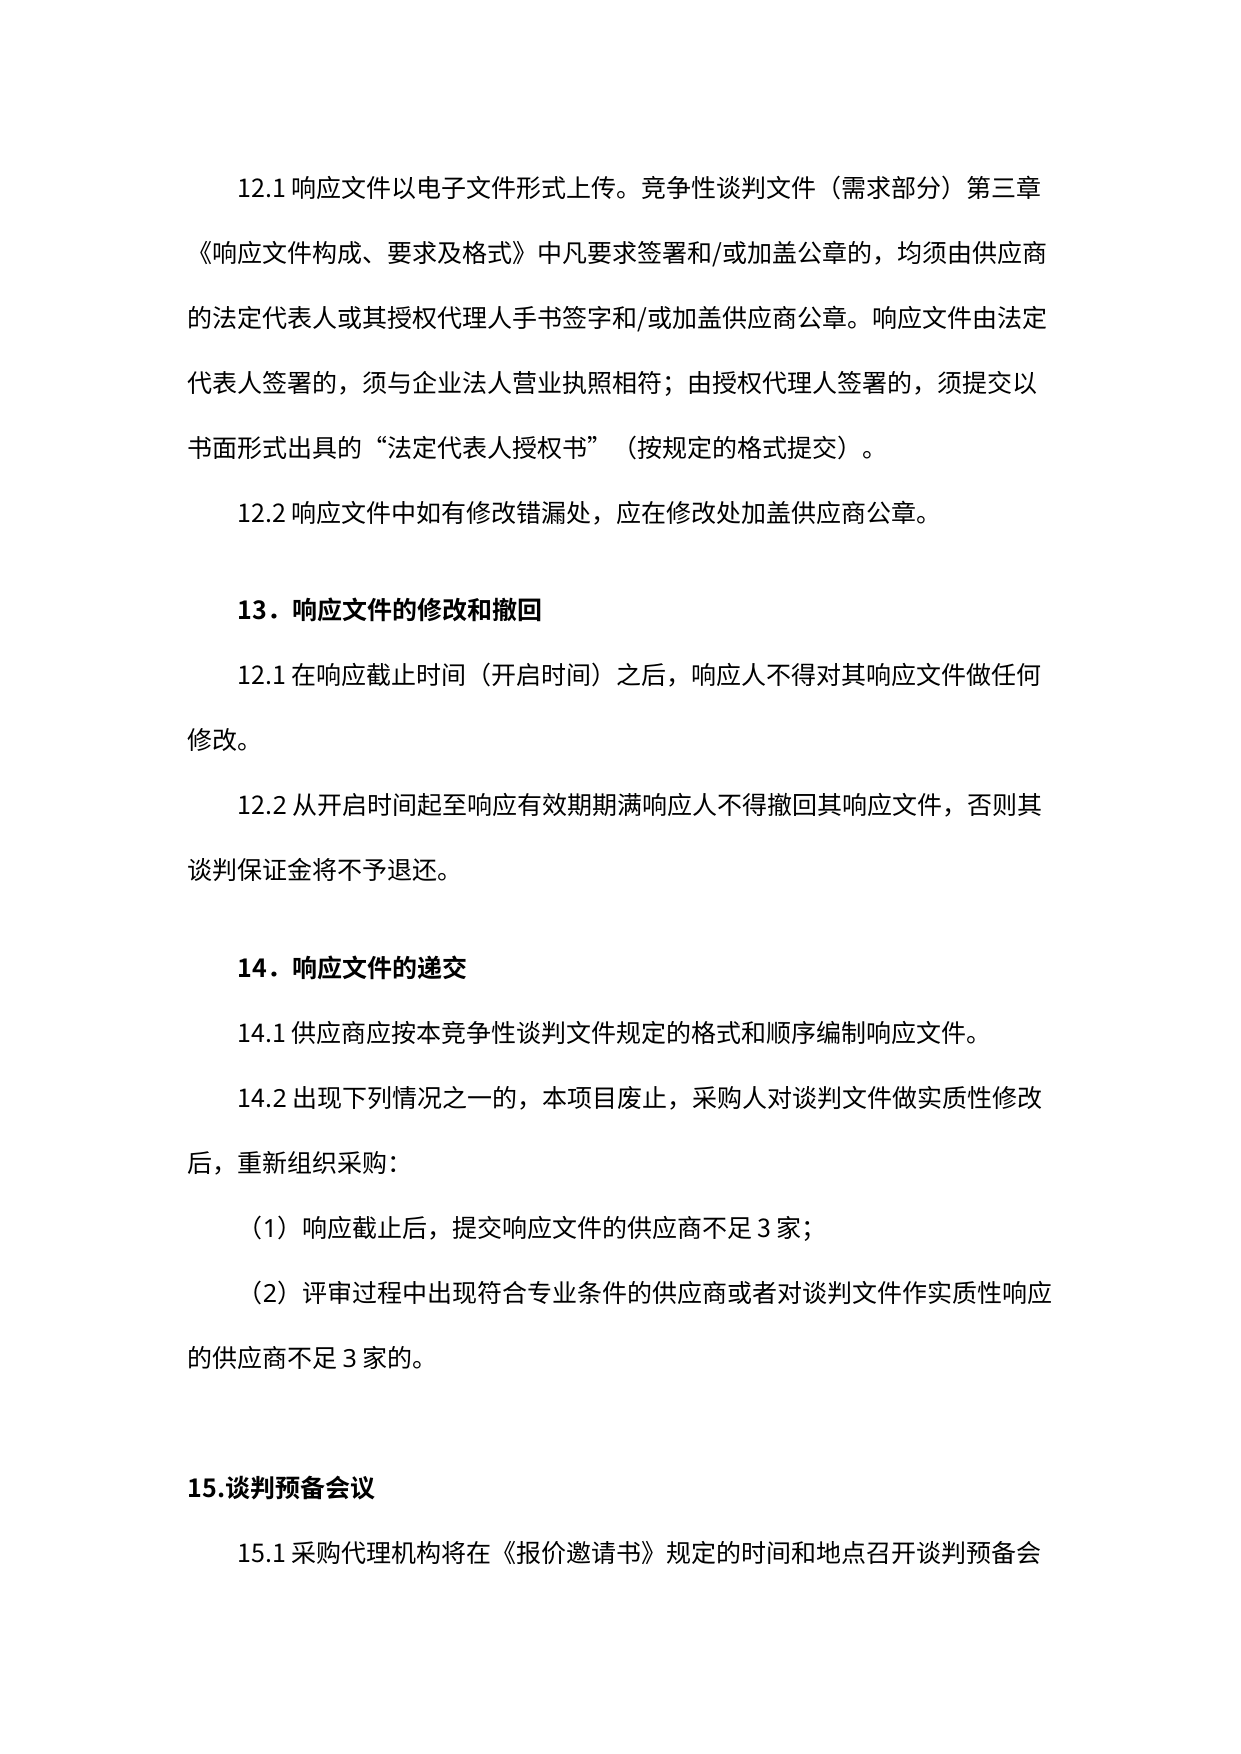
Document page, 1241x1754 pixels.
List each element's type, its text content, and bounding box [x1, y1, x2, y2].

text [187, 1519, 1053, 1584]
text 15.谈判预备会议 [187, 1389, 1053, 1519]
text 12.1 响应文件以电子文件形式上传。竞争性谈判文件（需求部分）第三章《响应文件构成、要求及格式》中凡要求签署和/或加盖公章的，均须由供应商的法定代表人或其授权代理人手书签字和/或加盖供应商公章。响应文件由法定代表人签署的，须与企业法人营业执照相符；由授权代理人签署的，须提交以书面形式出具的“法定代表人授权书”（按规定的格式提交）。 [187, 154, 1053, 479]
text 14．响应文件的递交 [187, 934, 1053, 999]
text 14.1 供应商应按本竞争性谈判文件规定的格式和顺序编制响应文件。 [187, 999, 1053, 1064]
text 12.1 在响应截止时间（开启时间）之后，响应人不得对其响应文件做任何修改。 [187, 641, 1053, 771]
text 14.2 出现下列情况之一的，本项目废止，采购人对谈判文件做实质性修改后，重新组织采购： [187, 1064, 1053, 1194]
text 13．响应文件的修改和撤回 [187, 576, 1053, 641]
text （1）响应截止后，提交响应文件的供应商不足3家； [187, 1194, 1053, 1259]
text 12.2 响应文件中如有修改错漏处，应在修改处加盖供应商公章。 [187, 479, 1053, 544]
text 12.2 从开启时间起至响应有效期期满响应人不得撤回其响应文件，否则其谈判保证金将不予退还。 [187, 771, 1053, 901]
text （2）评审过程中出现符合专业条件的供应商或者对谈判文件作实质性响应的供应商不足3家的。 [187, 1259, 1053, 1389]
